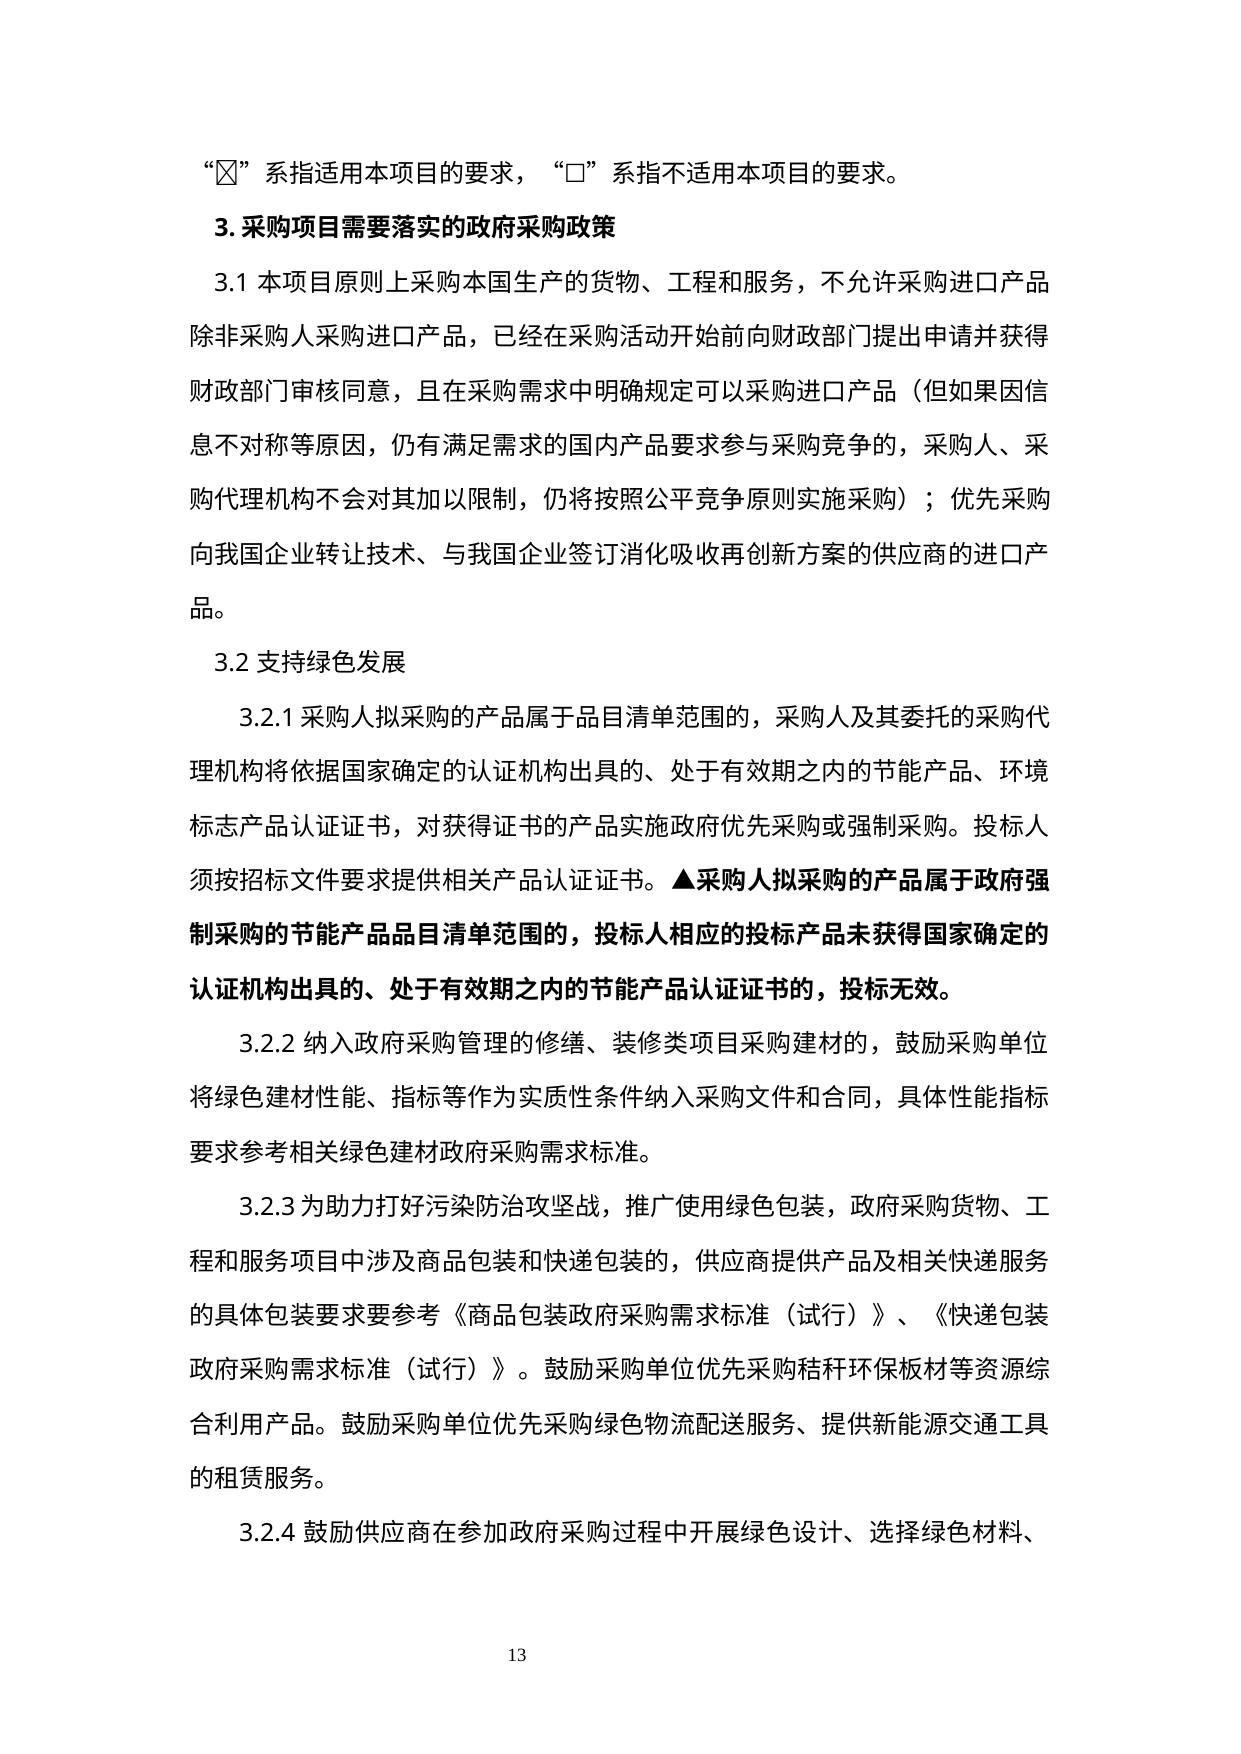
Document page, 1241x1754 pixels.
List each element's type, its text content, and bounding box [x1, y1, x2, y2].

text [189, 1513, 1051, 1549]
text 3.2 支持绿色发展 [189, 643, 1051, 679]
text 3.2.2 纳入政府采购管理的修缮、装修类项目采购建材的，鼓励采购单位将绿色建材性能、指标等作为实质性条件纳入采购文件和合同，具体性能指标要求参考相关绿色建材政府采购需求标准。 [189, 1023, 1051, 1168]
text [189, 153, 1051, 190]
text 3.2.3为助力打好污染防治攻坚战，推广使用绿色包装，政府采购货物、工程和服务项目中涉及商品包装和快递包装的，供应商提供产品及相关快递服务的具体包装要求要参考《商品包装政府采购需求标准（试行）》、《快递包装政府采购需求标准（试行）》。鼓励采购单位优先采购秸秆环保板材等资源综合利用产品。鼓励采购单位优先采购绿色物流配送服务、提供新能源交通工具的租赁服务。 [189, 1187, 1051, 1495]
text 3. 采购项目需要落实的政府采购政策 [189, 208, 1051, 244]
text 3.2.1采购人拟采购的产品属于品目清单范围的，采购人及其委托的采购代理机构将依据国家确定的认证机构出具的、处于有效期之内的节能产品、环境标志产品认证证书，对获得证书的产品实施政府优先采购或强制采购。投标人须按招标文件要求提供相关产品认证证书。▲采购人拟采购的产品属于政府强制采购的节能产品品目清单范围的，投标人相应的投标产品未获得国家确定的认证机构出具的、处于有效期之内的节能产品认证证书的，投标无效。 [189, 697, 1051, 1005]
text 3.1 本项目原则上采购本国生产的货物、工程和服务，不允许采购进口产品。除非采购人采购进口产品，已经在采购活动开始前向财政部门提出申请并获得财政部门审核同意，且在采购需求中明确规定可以采购进口产品（但如果因信息不对称等原因，仍有满足需求的国内产品要求参与采购竞争的，采购人、采购代理机构不会对其加以限制，仍将按照公平竞争原则实施采购）；优先采购向我国企业转让技术、与我国企业签订消化吸收再创新方案的供应商的进口产品。 [189, 262, 1051, 625]
